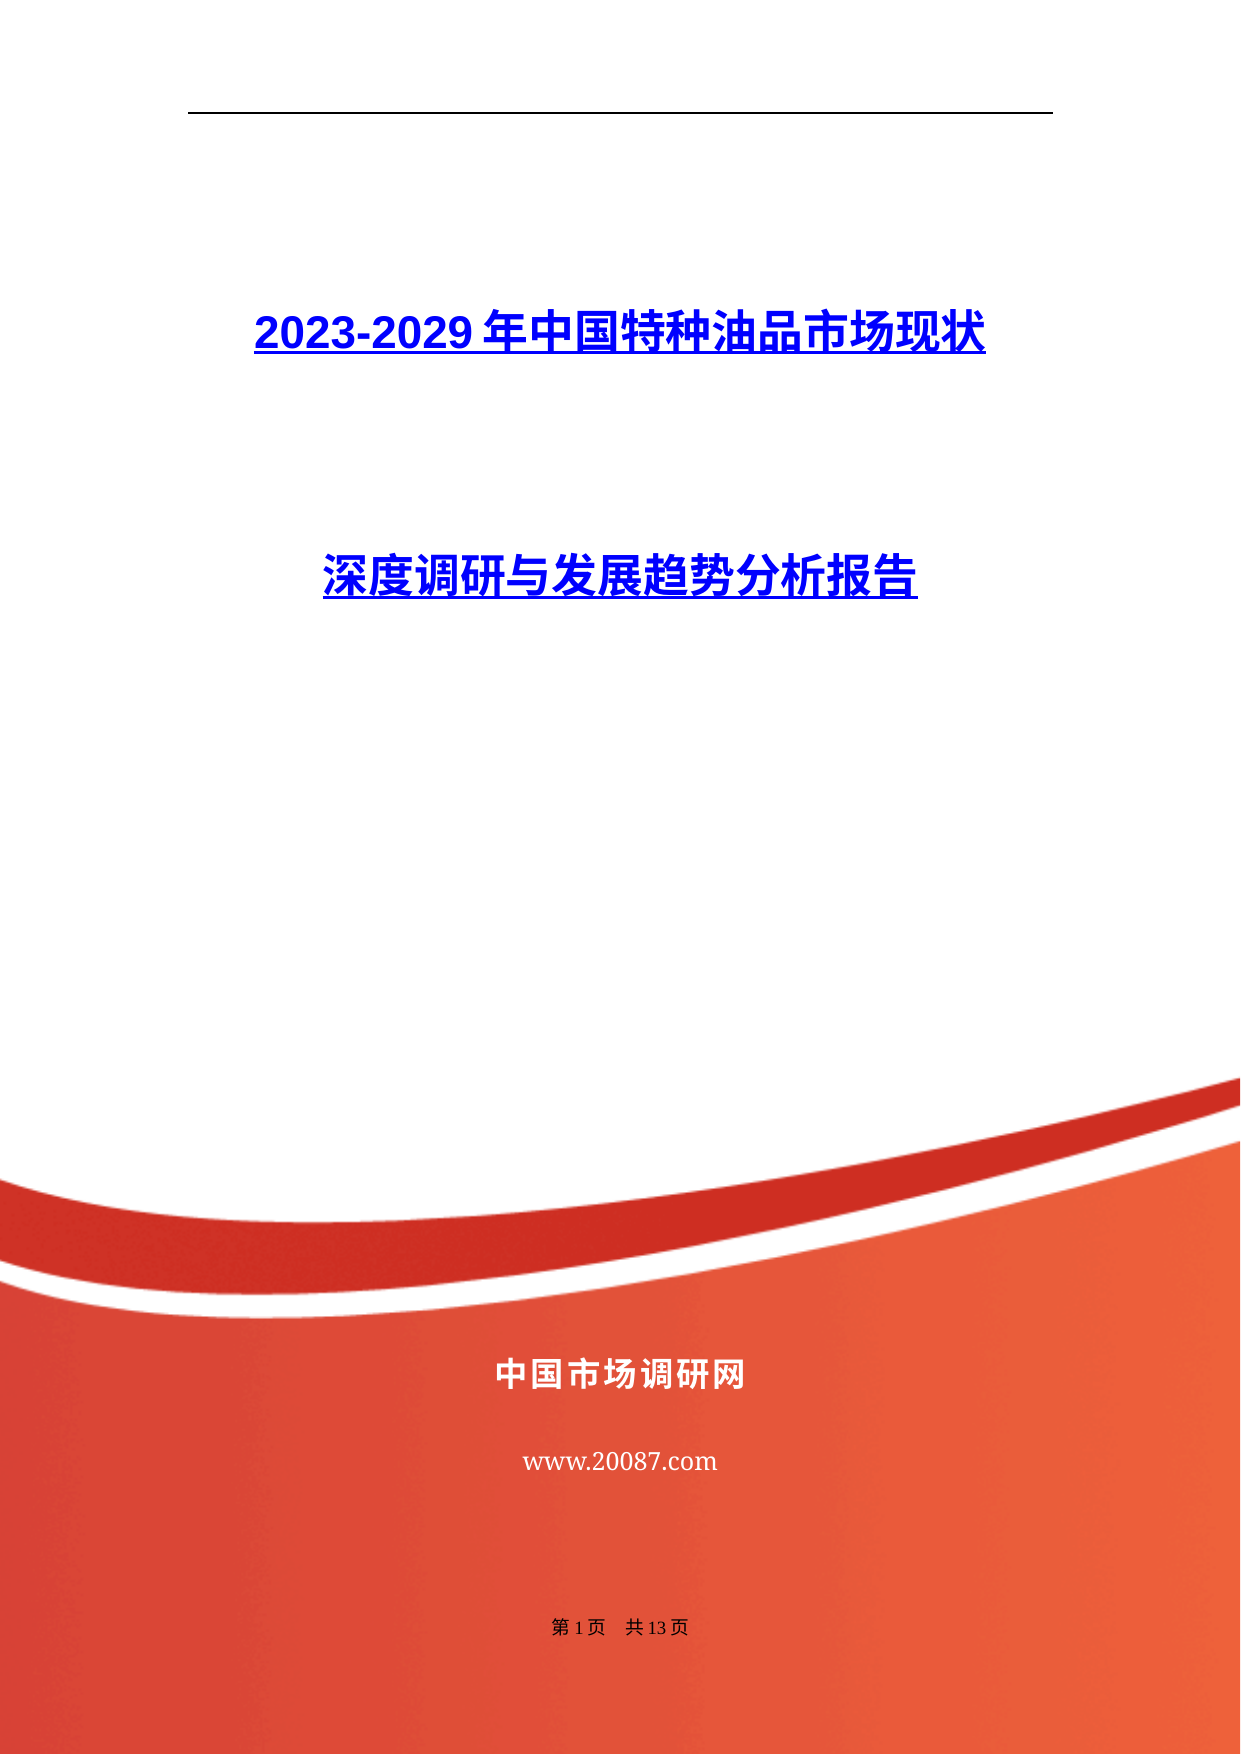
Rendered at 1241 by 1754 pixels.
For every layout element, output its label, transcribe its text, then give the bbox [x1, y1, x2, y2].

text www.20087.com [187, 1428, 1053, 1493]
subtitle 中国市场调研网 [187, 1339, 1053, 1404]
table_header 2023-2029年中国特种油品市场现状深度调研与发展趋势分析报告 [188, 207, 1053, 773]
picture [0, 1006, 1241, 1754]
